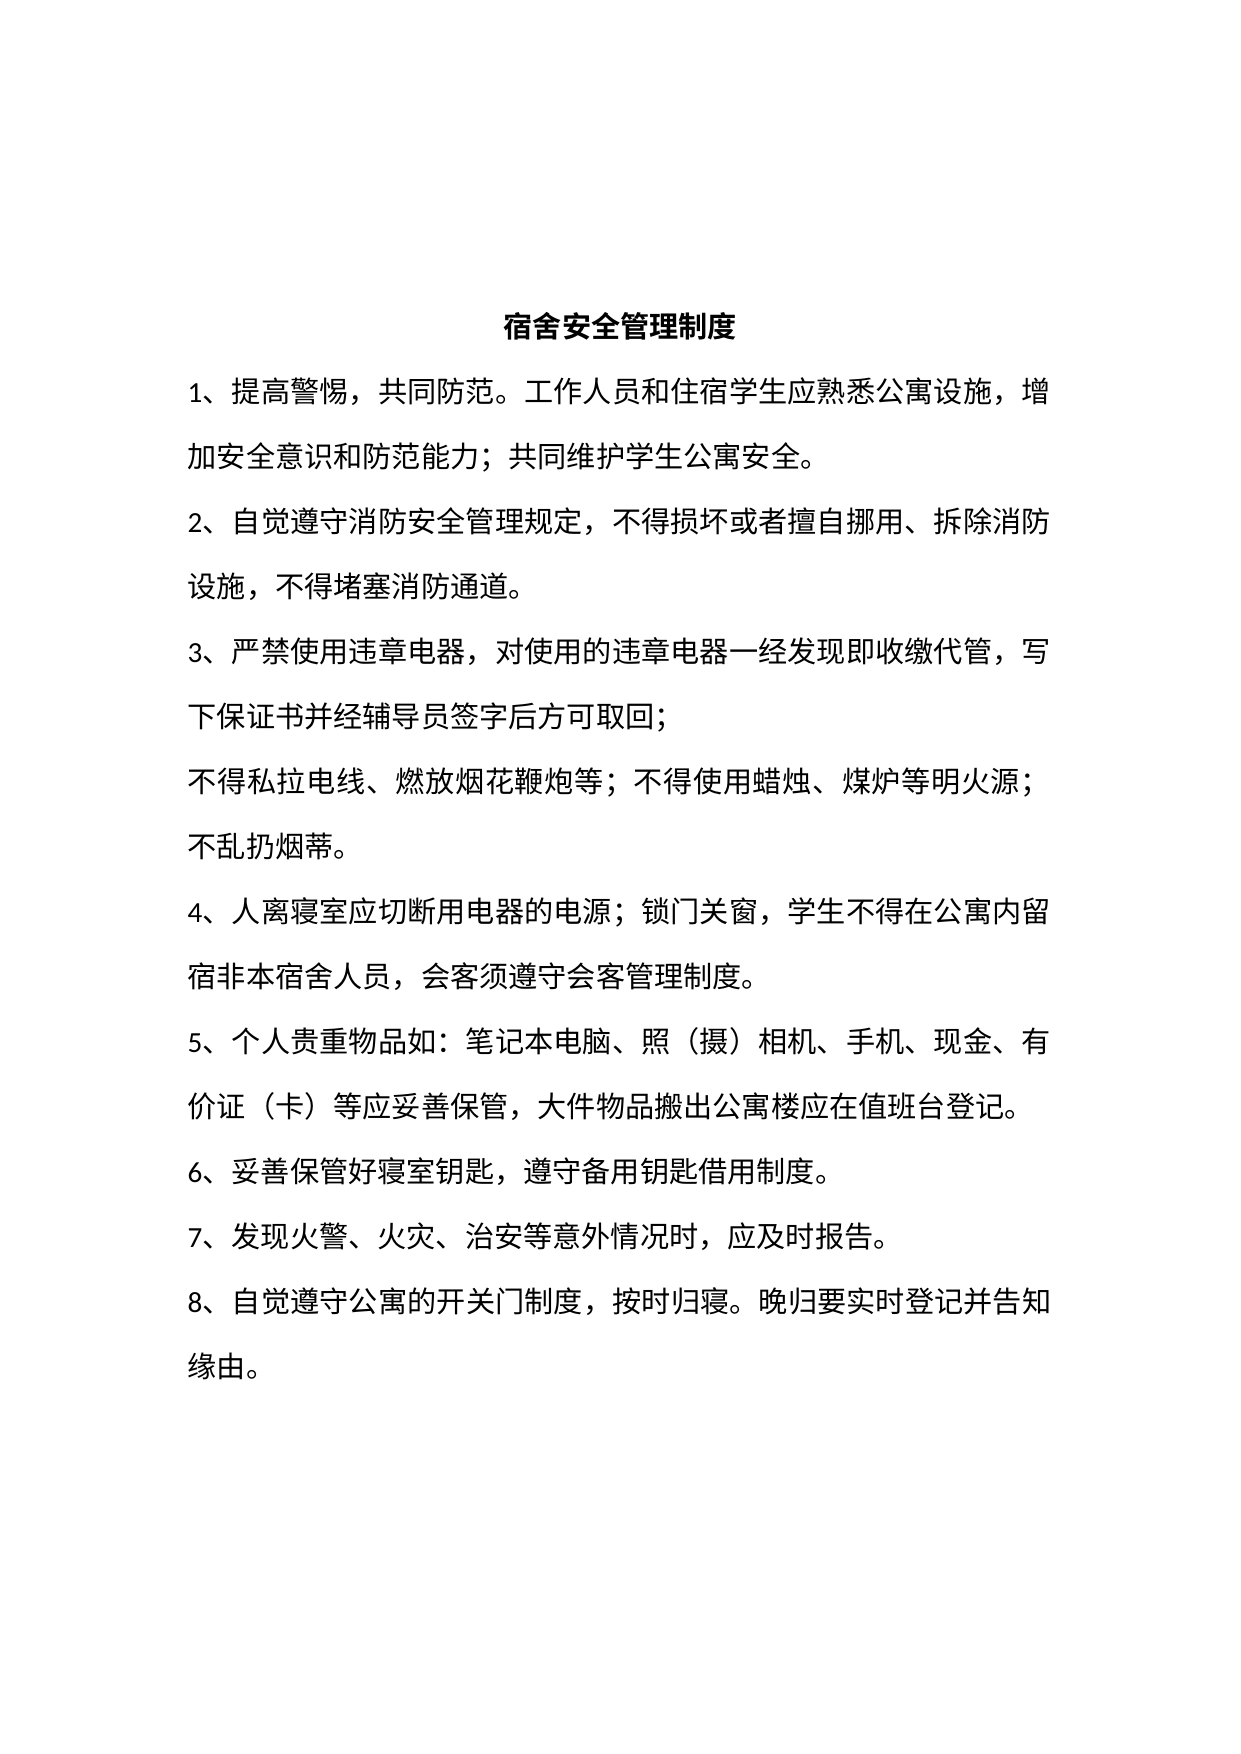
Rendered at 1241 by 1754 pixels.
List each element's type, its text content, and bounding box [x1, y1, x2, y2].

text 7、发现火警、火灾、治安等意外情况时，应及时报告。 [187, 1202, 1053, 1267]
text 1、提高警惕，共同防范。工作人员和住宿学生应熟悉公寓设施，增加安全意识和防范能力；共同维护学生公寓安全。 [187, 357, 1053, 487]
text 6、妥善保管好寝室钥匙，遵守备用钥匙借用制度。 [187, 1137, 1053, 1202]
text 2、自觉遵守消防安全管理规定，不得损坏或者擅自挪用、拆除消防设施，不得堵塞消防通道。 [187, 487, 1053, 617]
text 宿舍安全管理制度 [187, 292, 1053, 357]
text 8、自觉遵守公寓的开关门制度，按时归寝。晚归要实时登记并告知缘由。 [187, 1267, 1053, 1397]
text 3、严禁使用违章电器，对使用的违章电器一经发现即收缴代管，写下保证书并经辅导员签字后方可取回； [187, 617, 1053, 747]
text 4、人离寝室应切断用电器的电源；锁门关窗，学生不得在公寓内留宿非本宿舍人员，会客须遵守会客管理制度。 [187, 877, 1053, 1007]
text 5、个人贵重物品如：笔记本电脑、照（摄）相机、手机、现金、有价证（卡）等应妥善保管，大件物品搬出公寓楼应在值班台登记。 [187, 1007, 1053, 1137]
text 不得私拉电线、燃放烟花鞭炮等；不得使用蜡烛、煤炉等明火源；不乱扔烟蒂。 [187, 747, 1053, 877]
